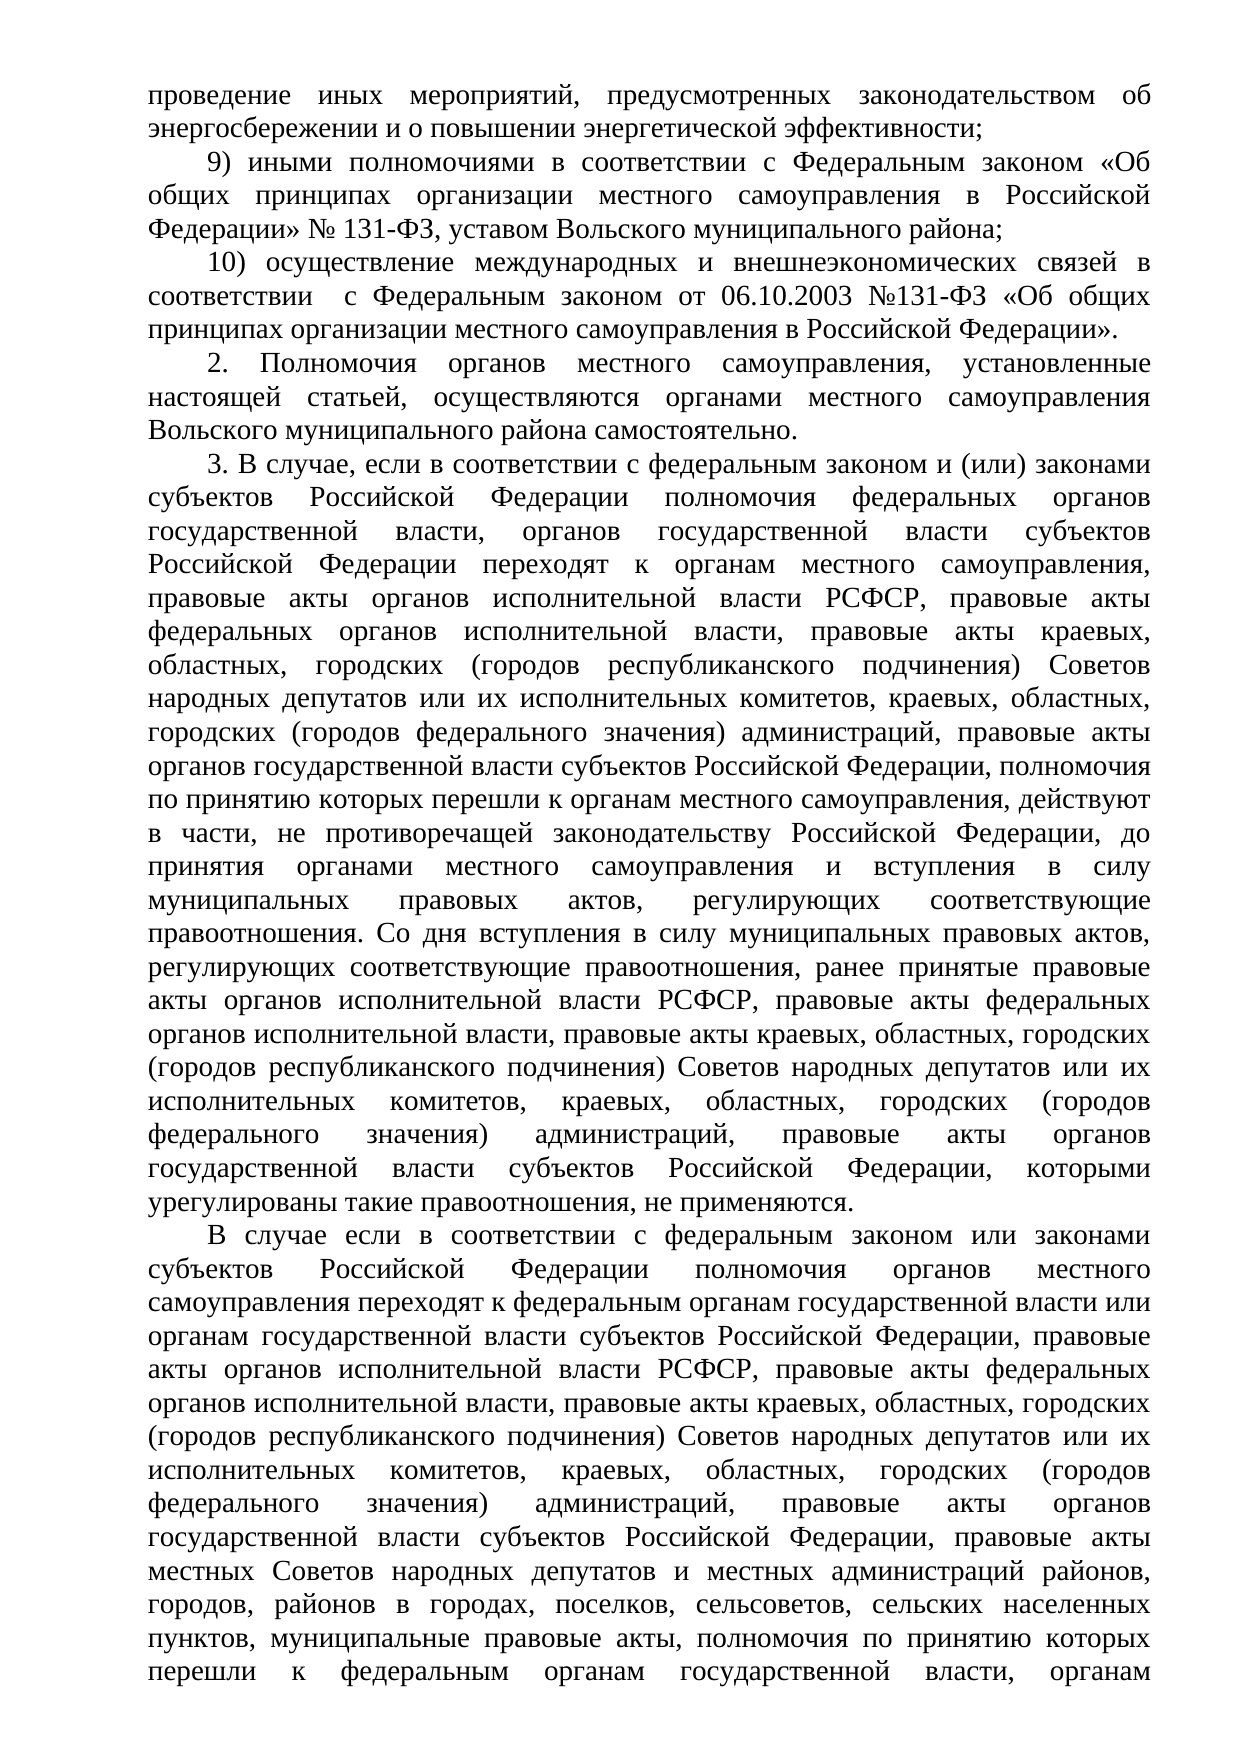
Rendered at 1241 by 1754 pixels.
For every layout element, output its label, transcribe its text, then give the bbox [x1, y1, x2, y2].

text 3. В случае, если в соответствии с федеральным законом и (или) законами субъектов Российской Федерации полномочия федеральных органов государственной власти, органов государственной власти субъектов Российской Федерации переходят к органам местного самоуправления, правовые акты органов исполнительной власти РСФСР, правовые акты федеральных органов исполнительной власти, правовые акты краевых, областных, городских (городов республиканского подчинения) Советов народных депутатов или их исполнительных комитетов, краевых, областных, городских (городов федерального значения) администраций, правовые акты органов государственной власти субъектов Российской Федерации, полномочия по принятию которых перешли к органам местного самоуправления, действуют в части, не противоречащей законодательству Российской Федерации, до принятия органами местного самоуправления и вступления в силу муниципальных правовых актов, регулирующих соответствующие правоотношения. Со дня вступления в силу муниципальных правовых актов, регулирующих соответствующие правоотношения, ранее принятые правовые акты органов исполнительной власти РСФСР, правовые акты федеральных органов исполнительной власти, правовые акты краевых, областных, городских (городов республиканского подчинения) Советов народных депутатов или их исполнительных комитетов, краевых, областных, городских (городов федерального значения) администраций, правовые акты органов государственной власти субъектов Российской Федерации, которыми урегулированы такие правоотношения, не применяются. [148, 446, 1152, 1217]
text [148, 77, 1152, 144]
text 9) иными полномочиями в соответствии с Федеральным законом «Об общих принципах организации местного самоуправления в Российской Федерации» № 131-ФЗ, уставом Вольского муниципального района; [148, 144, 1152, 244]
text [148, 1217, 1152, 1687]
text 2. Полномочия органов местного самоуправления, установленные настоящей статьей, осуществляются органами местного самоуправления Вольского муниципального района самостоятельно. [148, 345, 1152, 446]
text 10) осуществление международных и внешнеэкономических связей в соответствии с Федеральным законом от 06.10.2003 №131-ФЗ «Об общих принципах организации местного самоуправления в Российской Федерации». [148, 244, 1152, 345]
